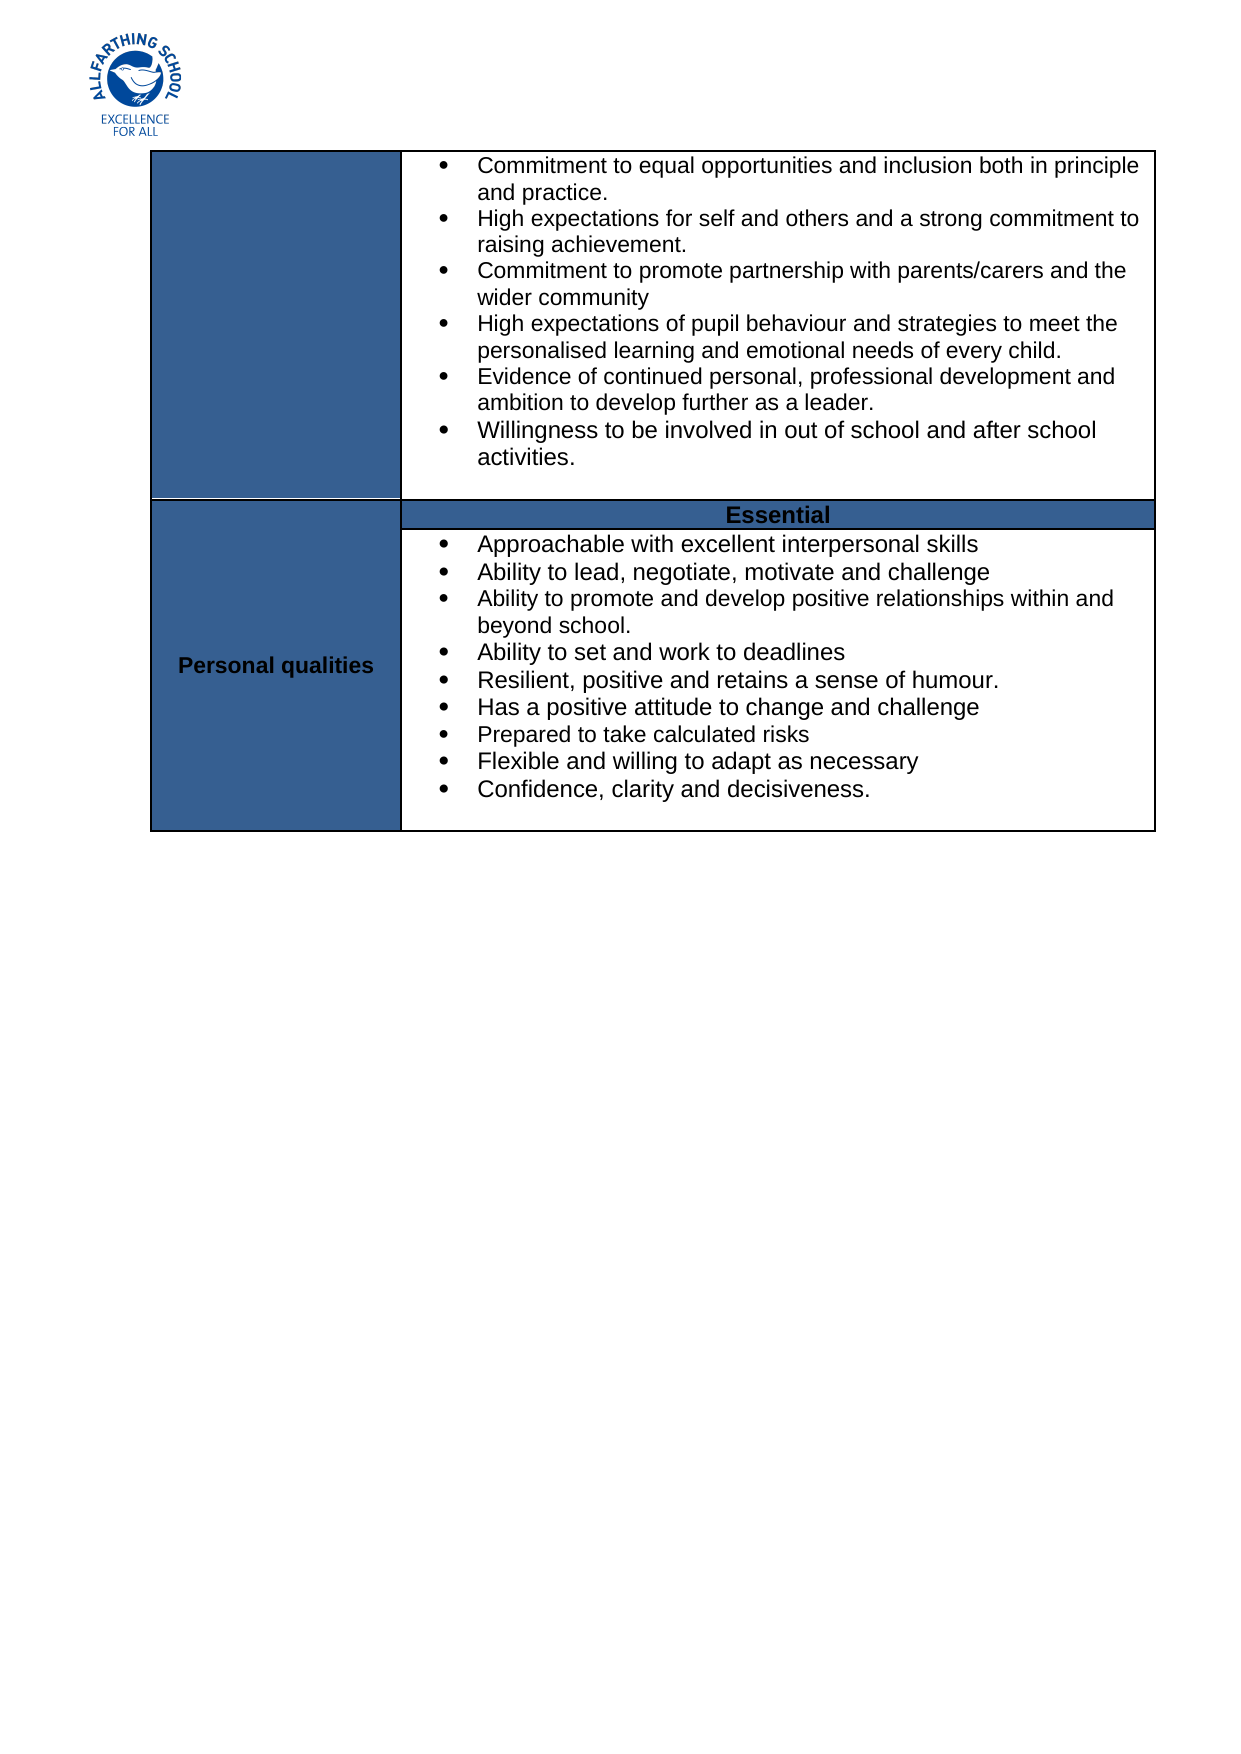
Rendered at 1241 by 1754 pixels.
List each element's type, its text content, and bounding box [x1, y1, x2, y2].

table_cell Approachable with excellent interpersonal skills Ability to lead, negotiate, motivate and challenge Ability to promote and develop positive relationships within and beyond school. Ability to set and work to deadlines Resilient, positive and retains a sense of humour. Has a positive attitude to change and challenge Prepared to take calculated risks Flexible and willing to adapt as necessary Confidence, clarity and decisiveness. [402, 530, 1154, 830]
picture [89, 33, 182, 136]
table_cell Personal qualities [152, 501, 400, 830]
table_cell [402, 152, 1154, 498]
table_cell Essential [402, 501, 1154, 528]
